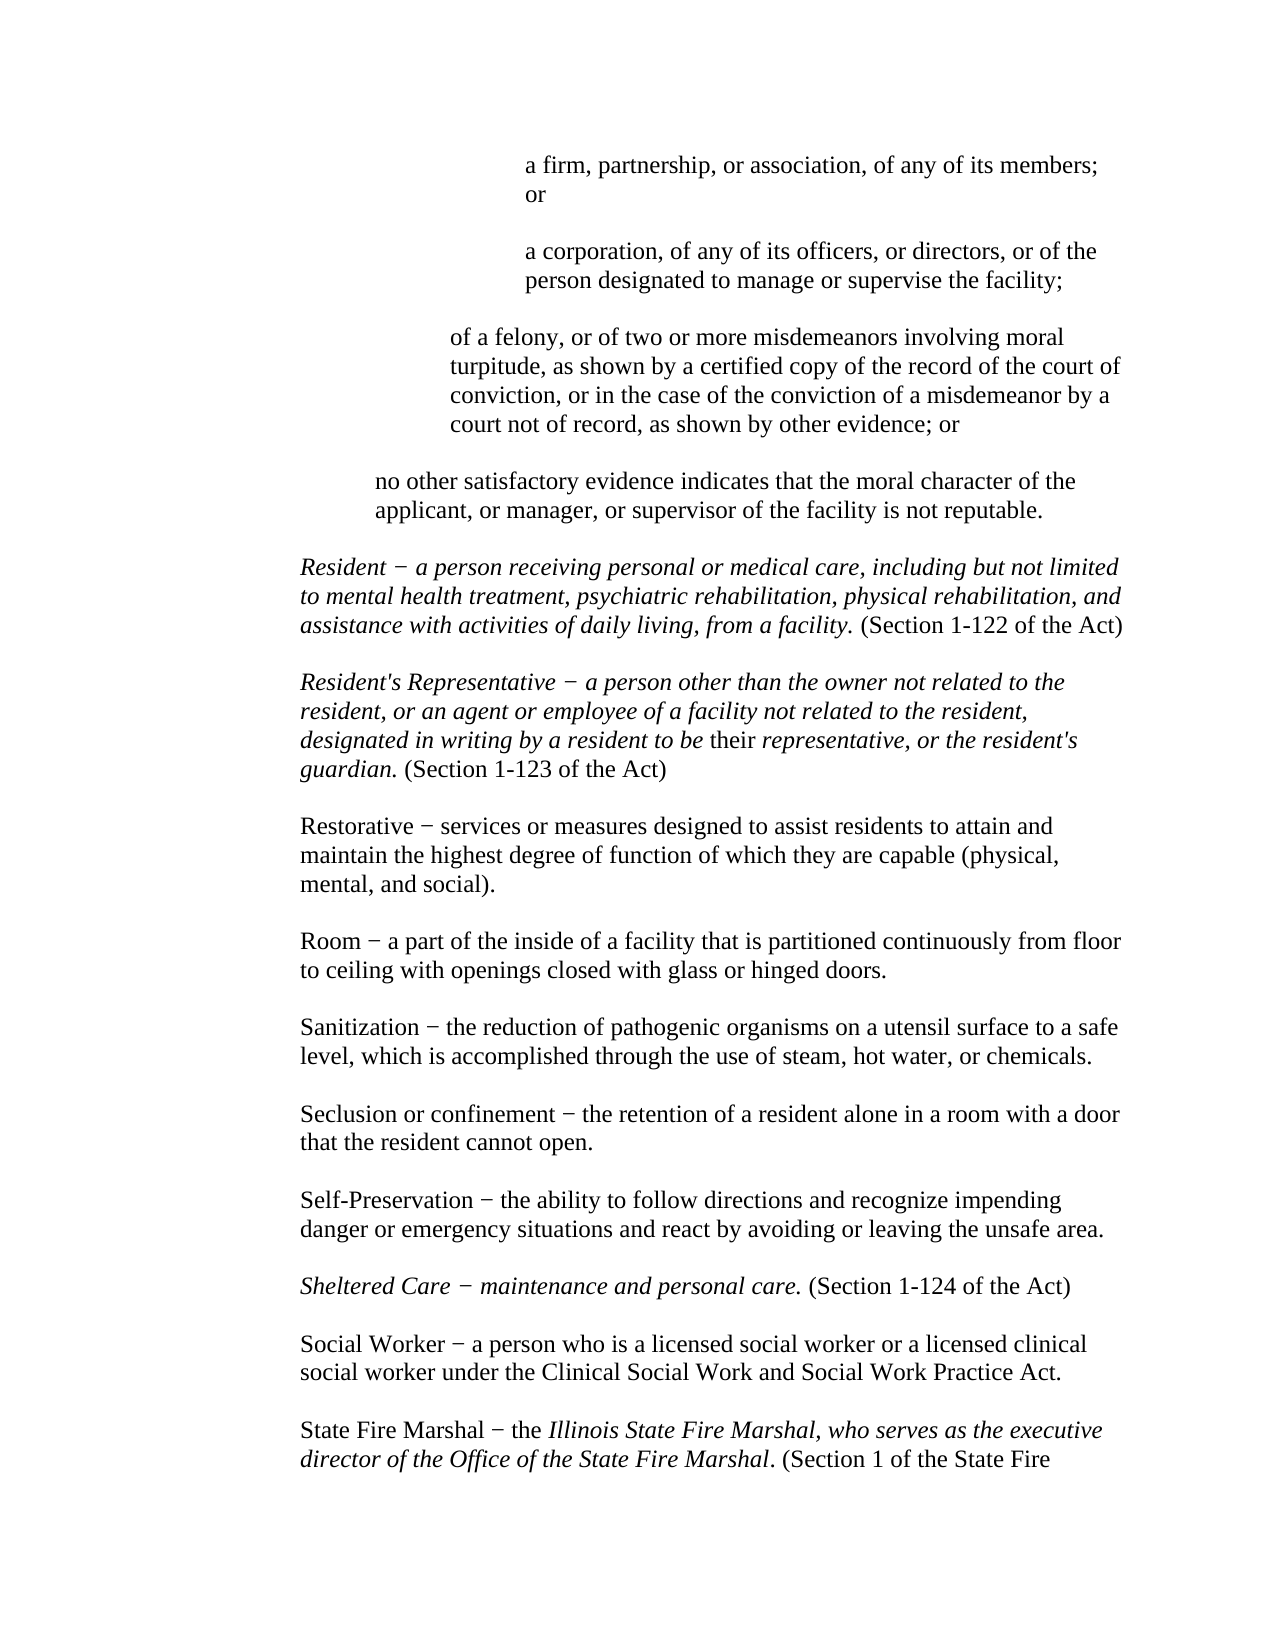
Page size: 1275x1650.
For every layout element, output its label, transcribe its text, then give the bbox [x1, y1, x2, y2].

text Sanitization − the reduction of pathogenic organisms on a utensil surface to a safe level, which is accomplished through the use of steam, hot water, or chemicals. [300, 1012, 1125, 1070]
text Room − a part of the inside of a facility that is partitioned continuously from floor to ceiling with openings closed with glass or hinged doors. [300, 926, 1125, 984]
text Resident's Representative − a person other than the owner not related to the resident, or an agent or employee of a facility not related to the resident, designated in writing by a resident to be their representative, or the resident's guardian. (Section 1-123 of the Act) [300, 667, 1125, 782]
text a corporation, of any of its officers, or directors, or of the person designated to manage or supervise the facility; [525, 236, 1125, 294]
text Self-Preservation − the ability to follow directions and recognize impending danger or emergency situations and react by avoiding or leaving the unsafe area. [300, 1185, 1125, 1242]
text of a felony, or of two or more misdemeanors involving moral turpitude, as shown by a certified copy of the record of the court of conviction, or in the case of the conviction of a misdemeanor by a court not of record, as shown by other evidence; or [450, 322, 1125, 437]
text Social Worker − a person who is a licensed social worker or a licensed clinical social worker under the Clinical Social Work and Social Work Practice Act. [300, 1329, 1125, 1386]
text Restorative − services or measures designed to assist residents to attain and maintain the highest degree of function of which they are capable (physical, mental, and social). [300, 811, 1125, 897]
text Resident − a person receiving personal or medical care, including but not limited to mental health treatment, psychiatric rehabilitation, physical rehabilitation, and assistance with activities of daily living, from a facility. (Section 1-122 of the Act) [300, 552, 1125, 639]
text Seclusion or confinement − the retention of a resident alone in a room with a door that the resident cannot open. [300, 1099, 1125, 1156]
text no other satisfactory evidence indicates that the moral character of the applicant, or manager, or supervisor of the facility is not reputable. [375, 466, 1125, 524]
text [300, 1415, 1125, 1472]
text a firm, partnership, or association, of any of its members; or [525, 150, 1125, 207]
text Sheltered Care − maintenance and personal care. (Section 1-124 of the Act) [300, 1271, 1125, 1300]
